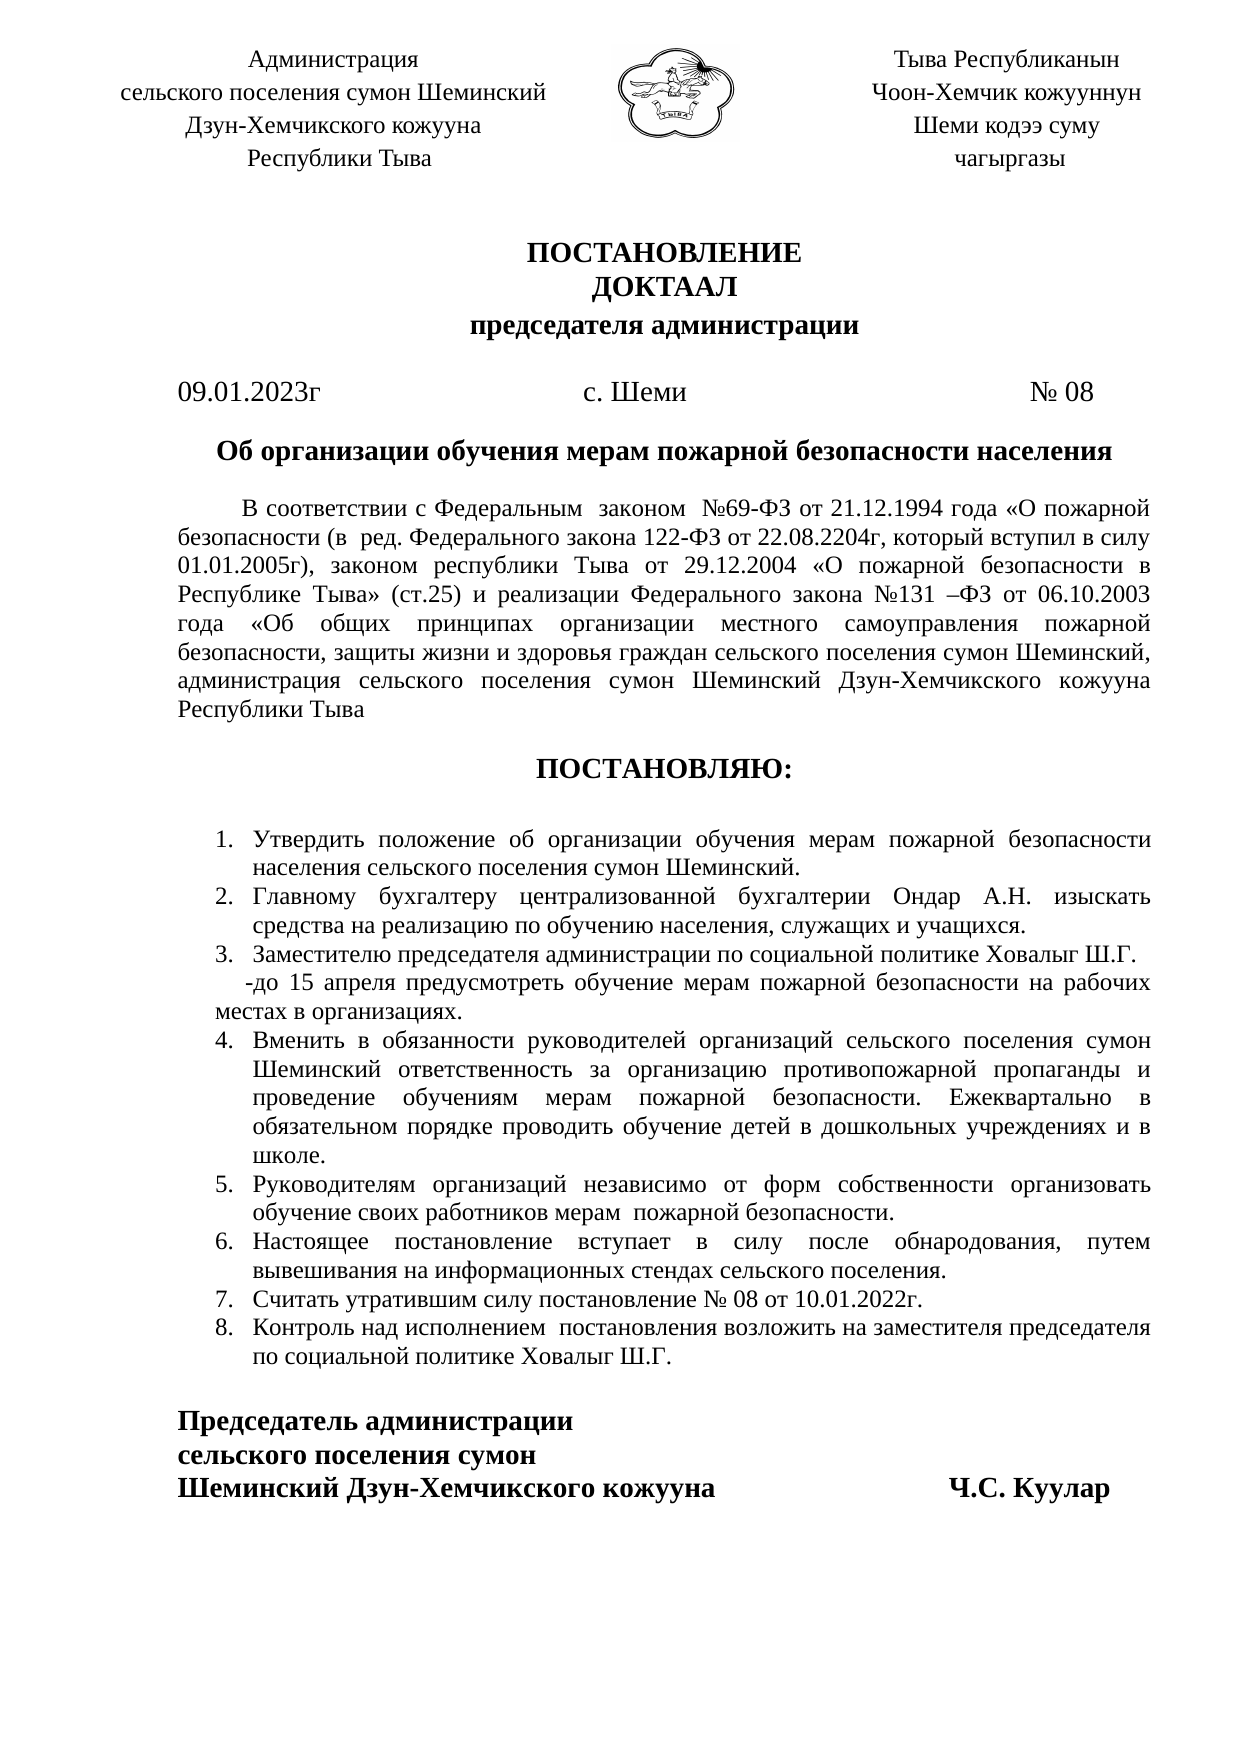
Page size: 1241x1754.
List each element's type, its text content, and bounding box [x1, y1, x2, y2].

text 09.01.2023г с. Шеми № 08 [177, 374, 1152, 408]
list Считать утратившим силу постановление № 08 от 10.01.2022г. [215, 1284, 1152, 1312]
text сельского поселения сумон [177, 1437, 1152, 1471]
list Утвердить положение об организации обучения мерам пожарной безопасности населения сельского поселения сумон Шеминский. [215, 824, 1152, 881]
list Руководителям организаций независимо от форм собственности организовать обучение своих работников мерам пожарной безопасности. [215, 1169, 1152, 1226]
text -до 15 апреля предусмотреть обучение мерам пожарной безопасности на рабочих местах в организациях. [215, 967, 1152, 1025]
text ДОКТААЛ [177, 269, 1152, 302]
list Вменить в обязанности руководителей организаций сельского поселения сумон Шеминский ответственность за организацию противопожарной пропаганды и проведение обучениям мерам пожарной безопасности. Ежеквартально в обязательном порядке проводить обучение детей в дошкольных учреждениях и в школе. [215, 1025, 1152, 1169]
text В соответствии с Федеральным законом №69-ФЗ от 21.12.1994 года «О пожарной безопасности (в ред. Федерального закона 122-ФЗ от 22.08.2204г, который вступил в силу 01.01.2005г), законом республики Тыва от 29.12.2004 «О пожарной безопасности в Республике Тыва» (ст.25) и реализации Федерального закона №131 –ФЗ от 06.10.2003 года «Об общих принципах организации местного самоуправления пожарной безопасности, защиты жизни и здоровья граждан сельского поселения сумон Шеминский, администрация сельского поселения сумон Шеминский Дзун-Хемчикского кожууна Республики Тыва [177, 493, 1152, 723]
text Об организации обучения мерам пожарной безопасности населения [177, 433, 1152, 467]
list Главному бухгалтеру централизованной бухгалтерии Ондар А.Н. изыскать средства на реализацию по обучению населения, служащих и учащихся. [215, 881, 1152, 939]
table_header Тыва Республиканын Чоон-Хемчик кожууннун Шеми кодээ суму чагыргазы [780, 44, 1233, 176]
text ПОСТАНОВЛЕНИЕ [177, 235, 1152, 269]
text Председатель администрации [177, 1403, 1152, 1437]
text председателя администрации [177, 307, 1152, 341]
list Контроль над исполнением постановления возложить на заместителя председателя по социальной политике Ховалыг Ш.Г. [215, 1312, 1152, 1370]
list Настоящее постановление вступает в силу после обнародования, путем вывешивания на информационных стендах сельского поселения. [215, 1226, 1152, 1284]
text ПОСТАНОВЛЯЮ: [177, 752, 1152, 785]
list Заместителю председателя администрации по социальной политике Ховалыг Ш.Г. [215, 939, 1152, 967]
table_header Администрация сельского поселения сумон Шеминский Дзун-Хемчикского кожууна Республики Тыва [96, 44, 571, 176]
text Шеминский Дзун-Хемчикского кожууна Ч.С. Куулар [177, 1471, 1152, 1504]
table_header [571, 44, 780, 176]
